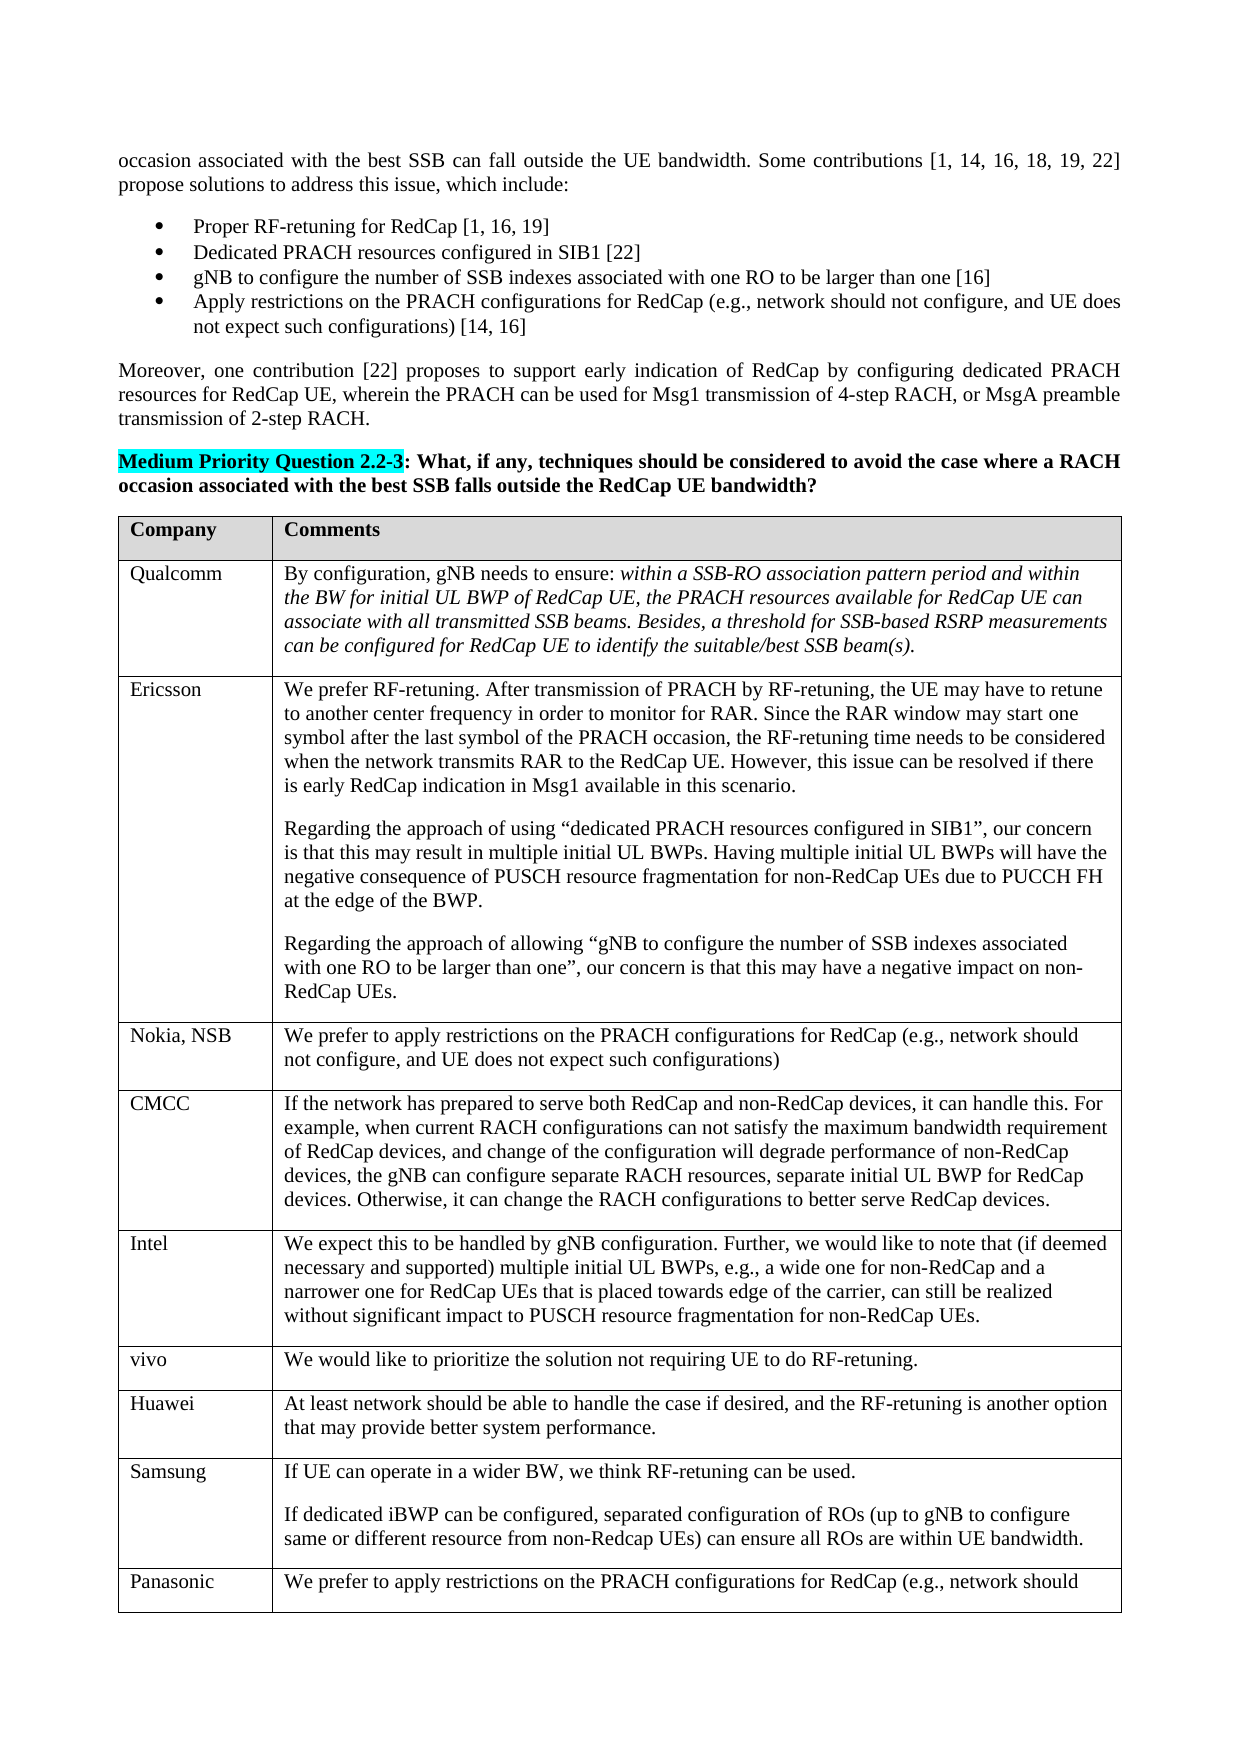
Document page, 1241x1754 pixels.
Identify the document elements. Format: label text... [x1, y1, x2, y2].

table_cell Samsung [119, 1459, 272, 1568]
table_cell Intel [119, 1231, 272, 1346]
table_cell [273, 1569, 1121, 1612]
list gNB to configure the number of SSB indexes associated with one RO to be larger than one [16] [156, 265, 1122, 289]
table_cell vivo [119, 1347, 272, 1390]
table_cell We prefer to apply restrictions on the PRACH configurations for RedCap (e.g., network should not configure, and UE does not expect such configurations) [273, 1023, 1121, 1090]
table_cell We would like to prioritize the solution not requiring UE to do RF-retuning. [273, 1347, 1121, 1390]
text Moreover, one contribution [22] proposes to support early indication of RedCap by configuring dedicated PRACH resources for RedCap UE, wherein the PRACH can be used for Msg1 transmission of 4-step RACH, or MsgA preamble transmission of 2-step RACH. [118, 358, 1122, 430]
table_cell We expect this to be handled by gNB configuration. Further, we would like to note that (if deemed necessary and supported) multiple initial UL BWPs, e.g., a wide one for non-RedCap and a narrower one for RedCap UEs that is placed towards edge of the carrier, can still be realized without significant impact to PUSCH resource fragmentation for non-RedCap UEs. [273, 1231, 1121, 1346]
table_header Company [119, 517, 272, 560]
table_header Comments [273, 517, 1121, 560]
table_cell If the network has prepared to serve both RedCap and non-RedCap devices, it can handle this. For example, when current RACH configurations can not satisfy the maximum bandwidth requirement of RedCap devices, and change of the configuration will degrade performance of non-RedCap devices, the gNB can configure separate RACH resources, separate initial UL BWP for RedCap devices. Otherwise, it can change the RACH configurations to better serve RedCap devices. [273, 1091, 1121, 1230]
table_cell If UE can operate in a wider BW, we think RF-retuning can be used. If dedicated iBWP can be configured, separated configuration of ROs (up to gNB to configure same or different resource from non-Redcap UEs) can ensure all ROs are within UE bandwidth. [273, 1459, 1121, 1568]
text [118, 147, 1122, 196]
table_cell CMCC [119, 1091, 272, 1230]
table_cell Huawei [119, 1391, 272, 1458]
table_cell We prefer RF-retuning. After transmission of PRACH by RF-retuning, the UE may have to retune to another center frequency in order to monitor for RAR. Since the RAR window may start one symbol after the last symbol of the PRACH occasion, the RF-retuning time needs to be considered when the network transmits RAR to the RedCap UE. However, this issue can be resolved if there is early RedCap indication in Msg1 available in this scenario. Regarding the approach of using “dedicated PRACH resources configured in SIB1”, our concern is that this may result in multiple initial UL BWPs. Having multiple initial UL BWPs will have the negative consequence of PUSCH resource fragmentation for non-RedCap UEs due to PUCCH FH at the edge of the BWP. Regarding the approach of allowing “gNB to configure the number of SSB indexes associated with one RO to be larger than one”, our concern is that this may have a negative impact on non-RedCap UEs. [273, 677, 1121, 1022]
table_cell Nokia, NSB [119, 1023, 272, 1090]
table_cell By configuration, gNB needs to ensure: within a SSB-RO association pattern period and within the BW for initial UL BWP of RedCap UE, the PRACH resources available for RedCap UE can associate with all transmitted SSB beams. Besides, a threshold for SSB-based RSRP measurements can be configured for RedCap UE to identify the suitable/best SSB beam(s). [273, 561, 1121, 676]
table_cell Ericsson [119, 677, 272, 1022]
list Proper RF-retuning for RedCap [1, 16, 19] [156, 214, 1122, 238]
list Apply restrictions on the PRACH configurations for RedCap (e.g., network should not configure, and UE does not expect such configurations) [14, 16] [156, 289, 1122, 338]
table_cell At least network should be able to handle the case if desired, and the RF-retuning is another option that may provide better system performance. [273, 1391, 1121, 1458]
text Medium Priority Question 2.2-3: What, if any, techniques should be considered to avoid the case where a RACH occasion associated with the best SSB falls outside the RedCap UE bandwidth? [118, 449, 1122, 497]
table_cell Qualcomm [119, 561, 272, 676]
table_cell Panasonic [119, 1569, 272, 1612]
list Dedicated PRACH resources configured in SIB1 [22] [156, 239, 1122, 264]
